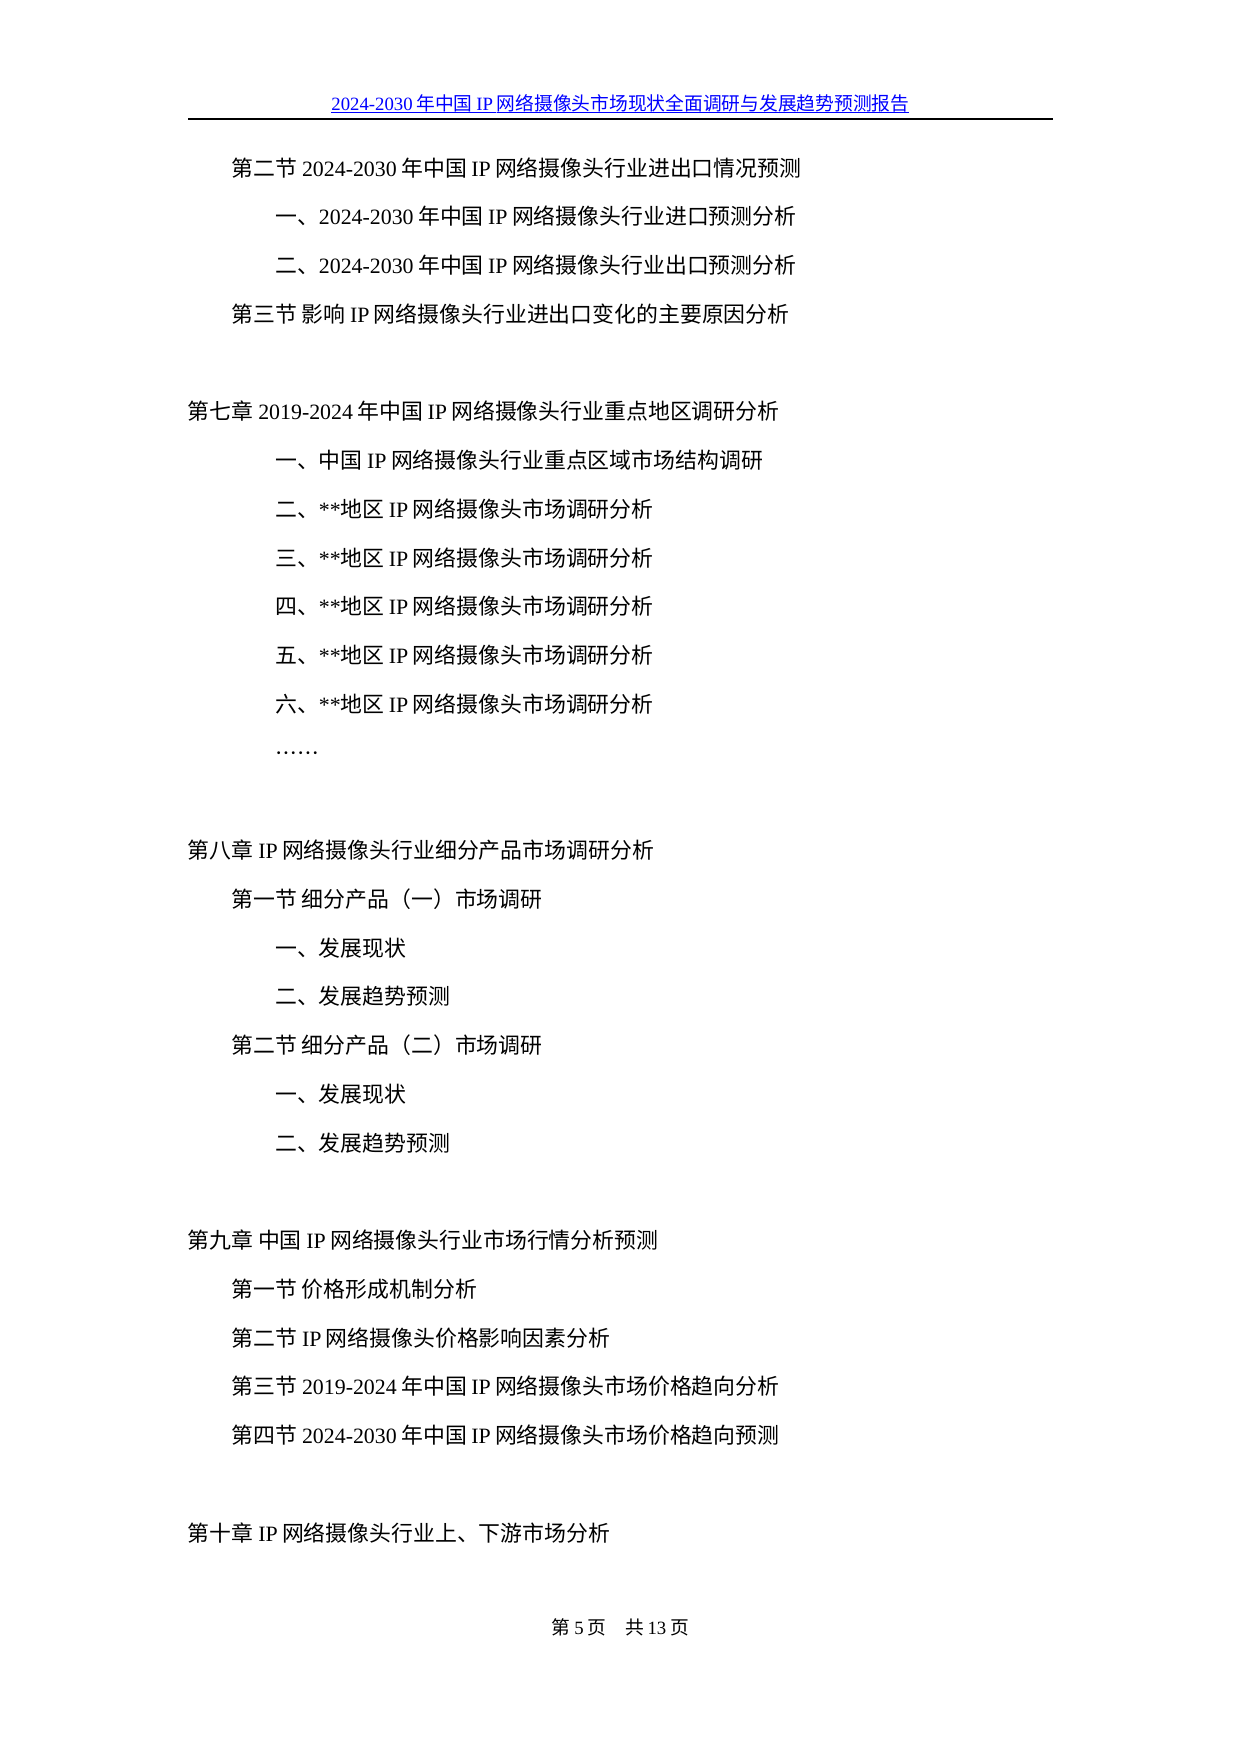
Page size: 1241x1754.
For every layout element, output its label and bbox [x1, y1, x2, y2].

text [187, 150, 1053, 1548]
